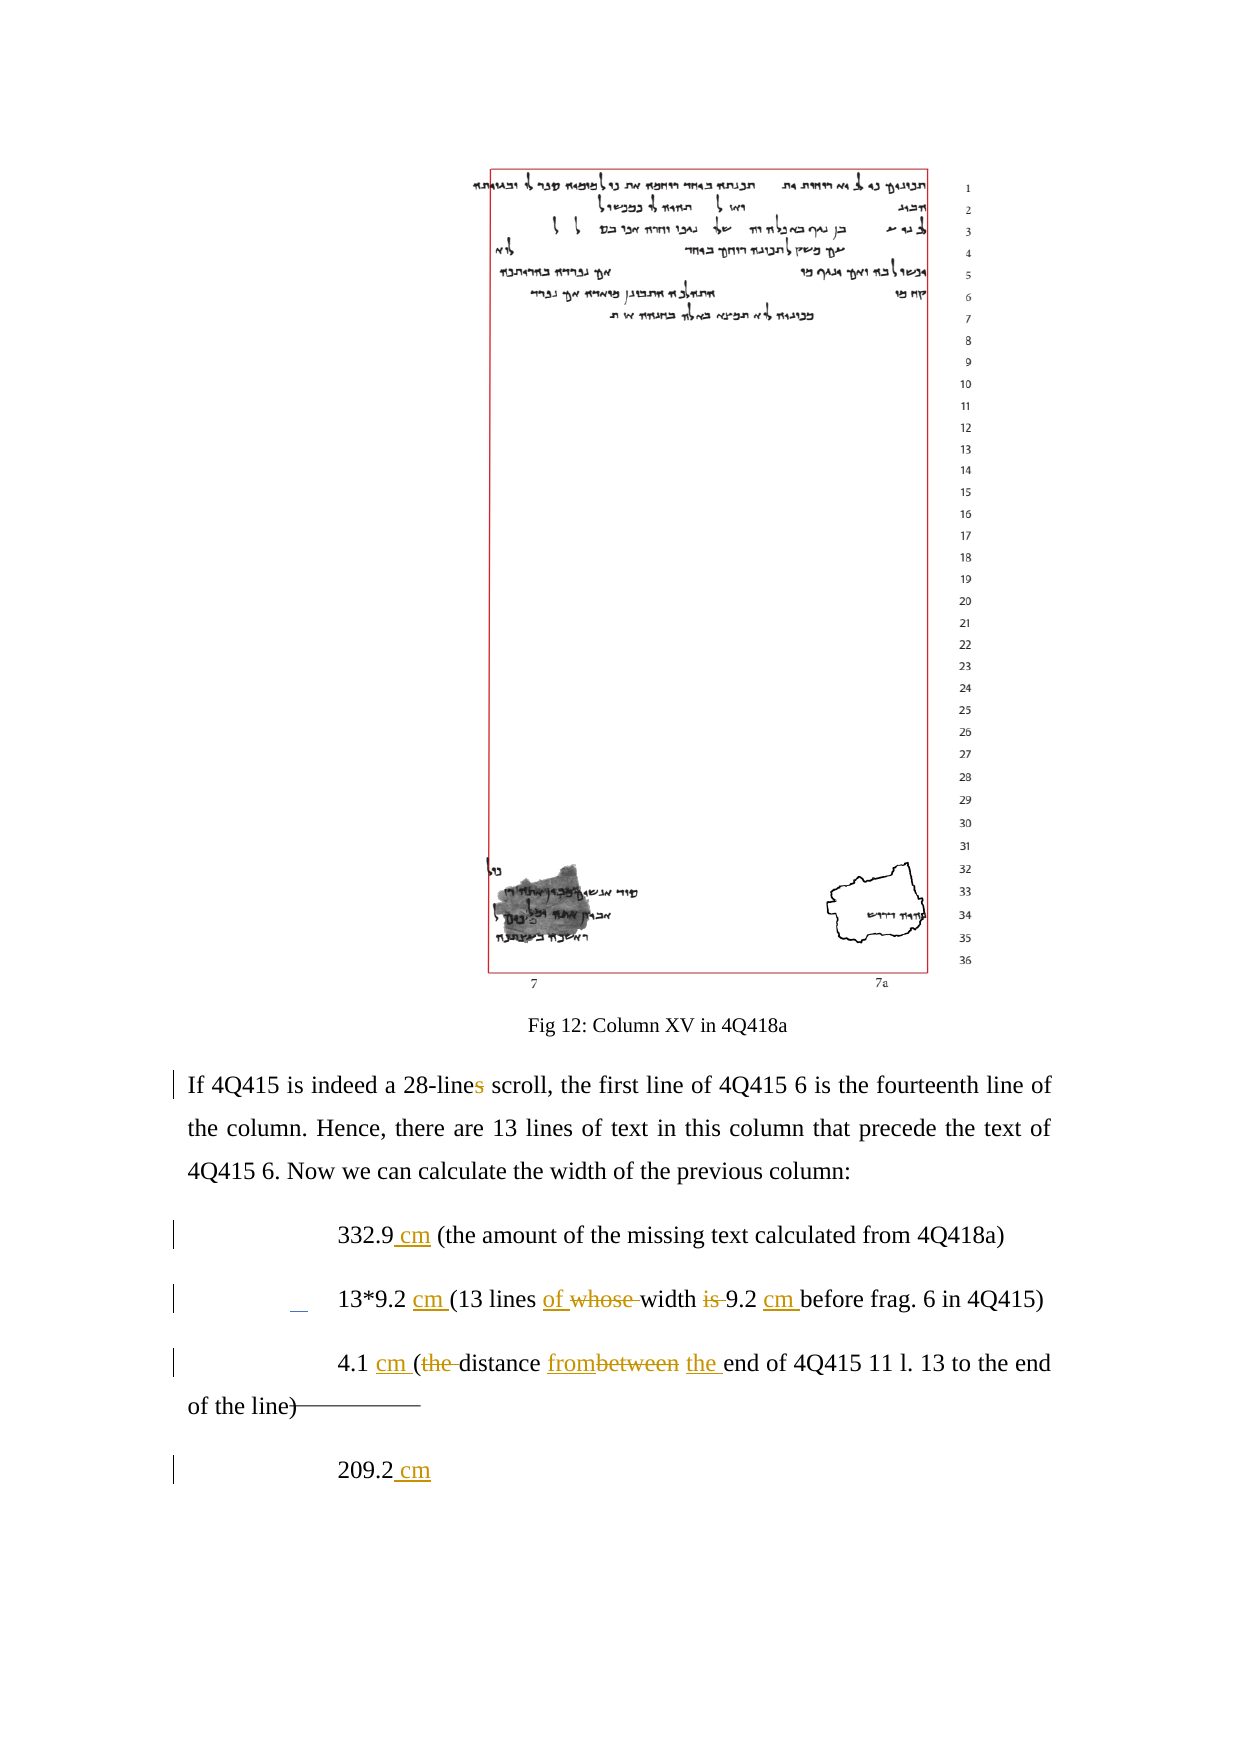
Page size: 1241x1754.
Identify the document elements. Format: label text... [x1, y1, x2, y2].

text 4.1 (distance end of 4Q415 11 l. 13 to the end of the line) [187, 1348, 1053, 1420]
text 332.9 (the amount of the missing text calculated from 4Q418a) [187, 1220, 1053, 1249]
text Fig 12: Column XV in 4Q418a [262, 150, 1053, 1037]
text If 4Q415 is indeed a 28-line scroll, the first line of 4Q415 6 is the fourteenth line of the column. Hence, there are 13 lines of text in this column that precede the text of 4Q415 6. Now we can calculate the width of the previous column: [187, 1070, 1053, 1185]
text 209.2 [187, 1455, 1053, 1484]
text 13*9.2 (13 lines width 9.2 before frag. 6 in 4Q415) [187, 1284, 1053, 1313]
